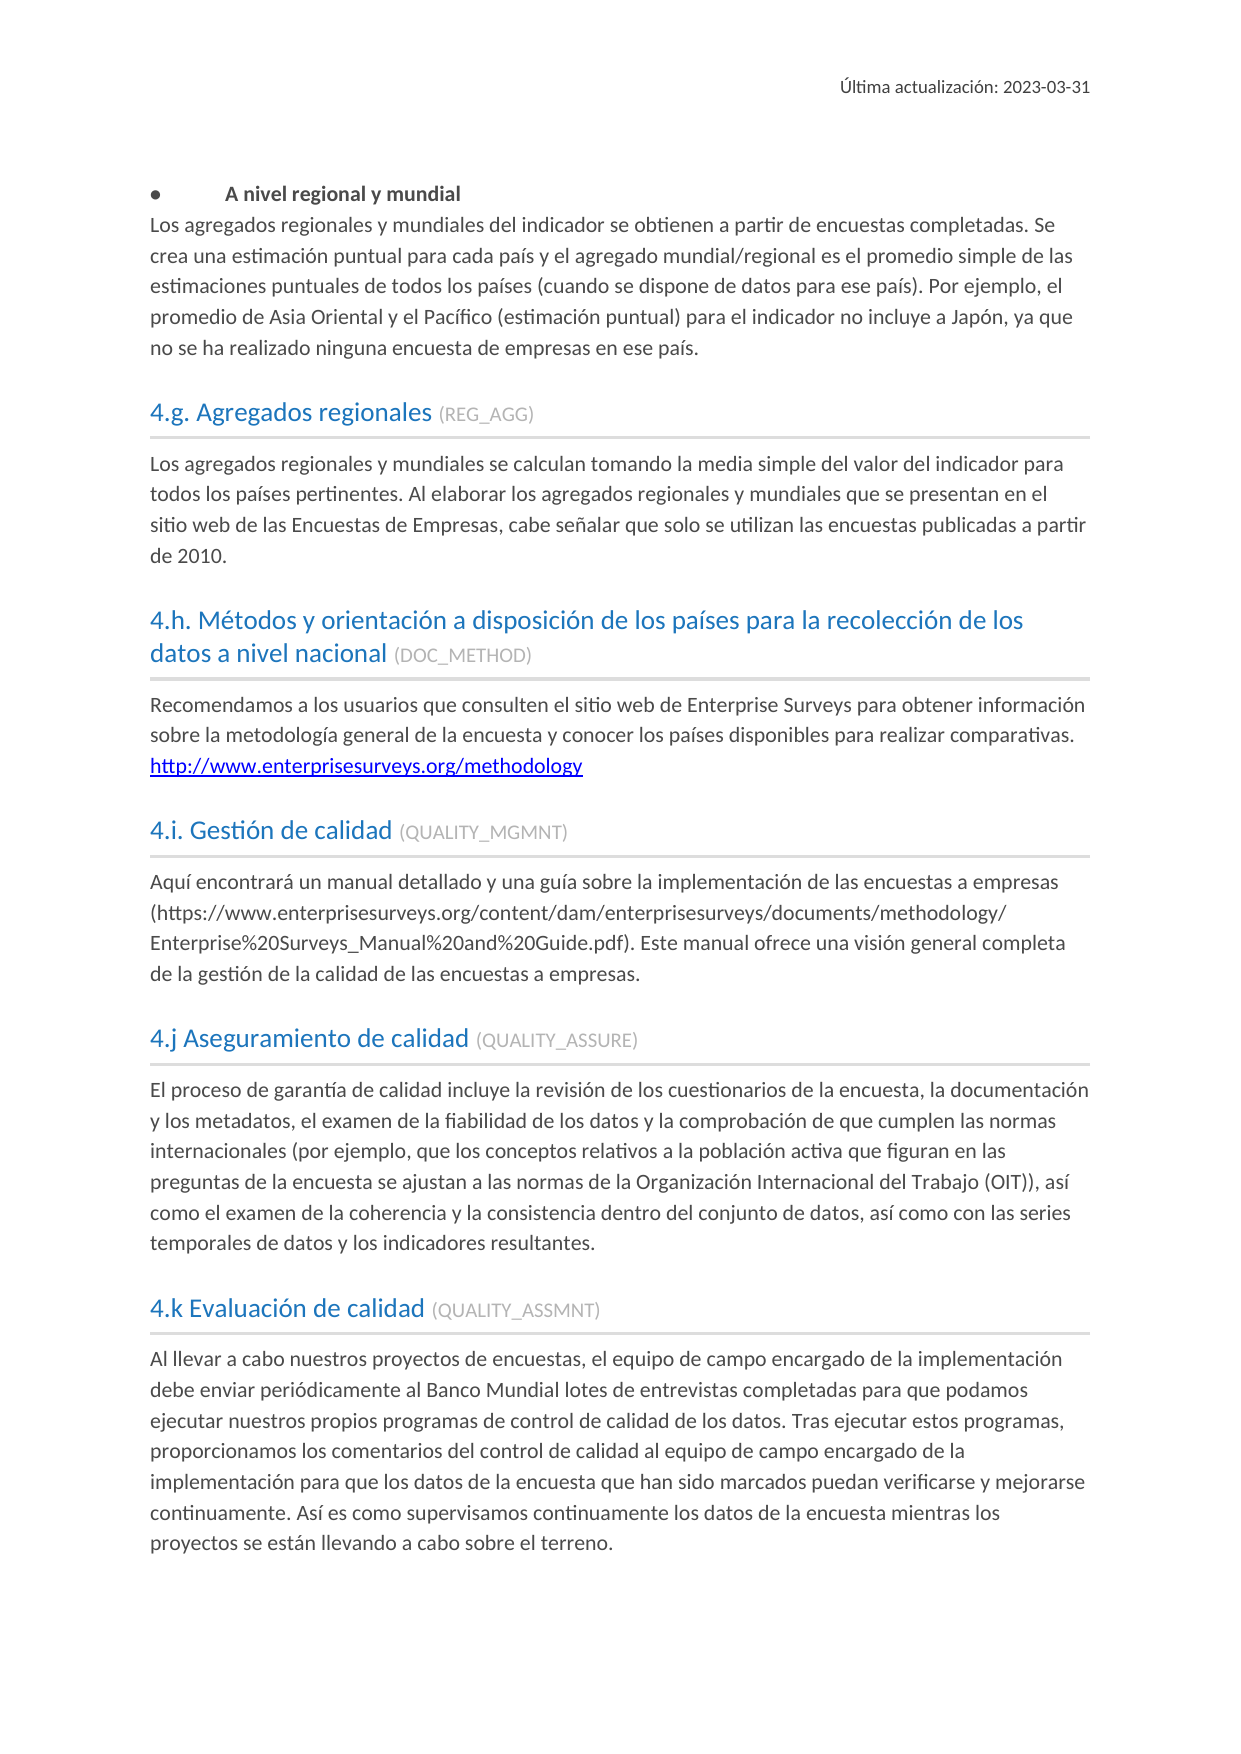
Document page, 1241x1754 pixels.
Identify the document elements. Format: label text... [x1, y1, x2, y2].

text Recomendamos a los usuarios que consulten el sitio web de Enterprise Surveys para obtener información sobre la metodología general de la encuesta y conocer los países disponibles para realizar comparativas. http://www.enterprisesurveys.org/methodology [150, 691, 1090, 779]
text 4.h. Métodos y orientación a disposición de los países para la recolección de los datos a nivel nacional (DOC_METHOD) [150, 603, 1090, 677]
text Aquí encontrará un manual detallado y una guía sobre la implementación de las encuestas a empresas (https://www.enterprisesurveys.org/content/dam/enterprisesurveys/documents/methodology/Enterprise%20Surveys_Manual%20and%20Guide.pdf). Este manual ofrece una visión general completa de la gestión de la calidad de las encuestas a empresas. [150, 868, 1090, 987]
text Los agregados regionales y mundiales del indicador se obtienen a partir de encuestas completadas. Se crea una estimación puntual para cada país y el agregado mundial/regional es el promedio simple de las estimaciones puntuales de todos los países (cuando se dispone de datos para ese país). Por ejemplo, el promedio de Asia Oriental y el Pacífico (estimación puntual) para el indicador no incluye a Japón, ya que no se ha realizado ninguna encuesta de empresas en ese país. [150, 211, 1090, 360]
text El proceso de garantía de calidad incluye la revisión de los cuestionarios de la encuesta, la documentación y los metadatos, el examen de la fiabilidad de los datos y la comprobación de que cumplen las normas internacionales (por ejemplo, que los conceptos relativos a la población activa que figuran en las preguntas de la encuesta se ajustan a las normas de la Organización Internacional del Trabajo (OIT)), así como el examen de la coherencia y la consistencia dentro del conjunto de datos, así como con las series temporales de datos y los indicadores resultantes. [150, 1076, 1090, 1256]
text • A nivel regional y mundial [150, 181, 1090, 207]
text Los agregados regionales y mundiales se calculan tomando la media simple del valor del indicador para todos los países pertinentes. Al elaborar los agregados regionales y mundiales que se presentan en el sitio web de las Encuestas de Empresas, cabe señalar que solo se utilizan las encuestas publicadas a partir de 2010. [150, 450, 1090, 568]
text 4.k Evaluación de calidad (QUALITY_ASSMNT) [150, 1291, 1090, 1332]
text 4.i. Gestión de calidad (QUALITY_MGMNT) [150, 813, 1090, 855]
text 4.g. Agregados regionales (REG_AGG) [150, 395, 1090, 436]
text 4.j Aseguramiento de calidad (QUALITY_ASSURE) [150, 1021, 1090, 1063]
text Al llevar a cabo nuestros proyectos de encuestas, el equipo de campo encargado de la implementación debe enviar periódicamente al Banco Mundial lotes de entrevistas completadas para que podamos ejecutar nuestros propios programas de control de calidad de los datos. Tras ejecutar estos programas, proporcionamos los comentarios del control de calidad al equipo de campo encargado de la implementación para que los datos de la encuesta que han sido marcados puedan verificarse y mejorarse continuamente. Así es como supervisamos continuamente los datos de la encuesta mientras los proyectos se están llevando a cabo sobre el terreno. [150, 1346, 1090, 1556]
